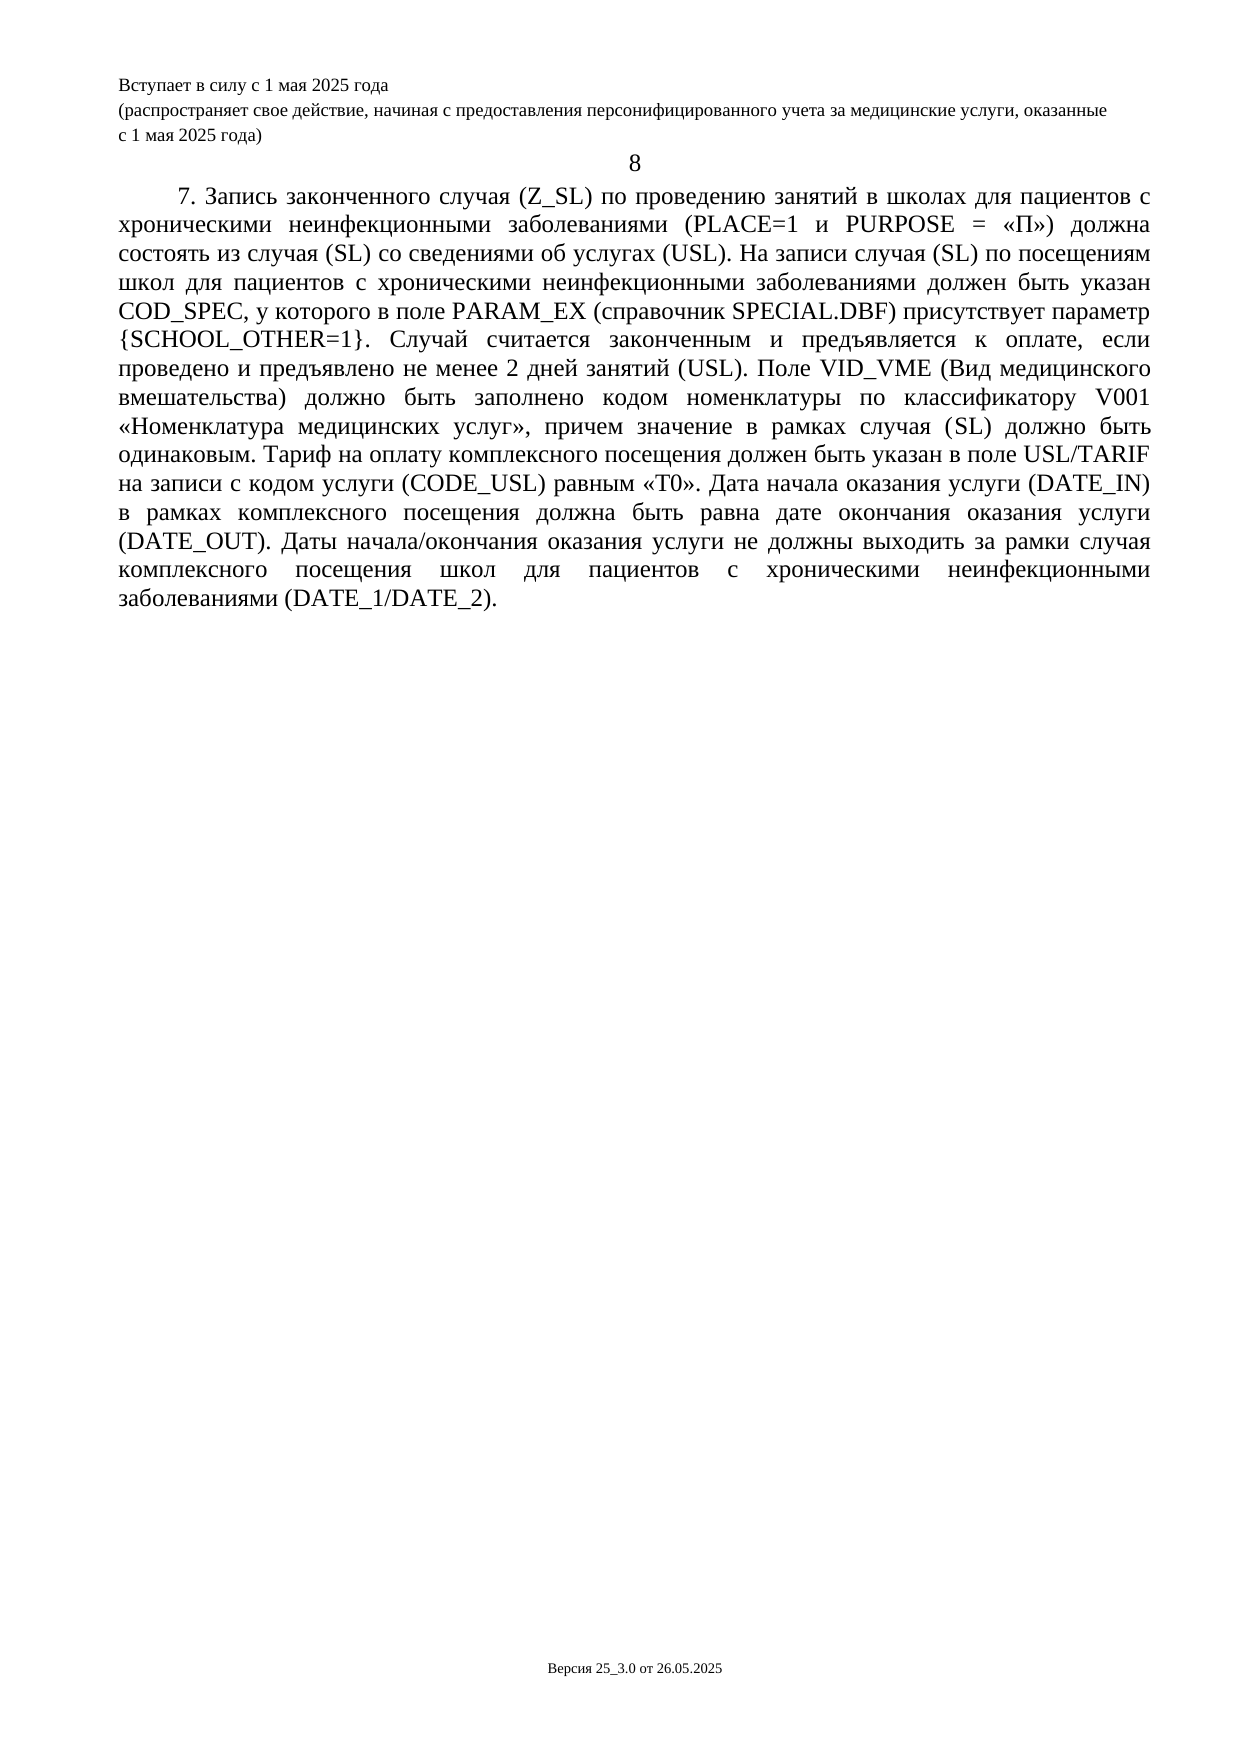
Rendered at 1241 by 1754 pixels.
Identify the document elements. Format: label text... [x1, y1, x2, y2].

text 7. Запись законченного случая (Z_SL) по проведению занятий в школах для пациентов с хроническими неинфекционными заболеваниями (PLACE=1 и PURPOSE = «П») должна состоять из случая (SL) со сведениями об услугах (USL). На записи случая (SL) по посещениям школ для пациентов с хроническими неинфекционными заболеваниями должен быть указан COD_SPEC, у которого в поле PARAM_EX (справочник SPECIAL.DBF) присутствует параметр {SCHOOL_OTHER=1}. Случай считается законченным и предъявляется к оплате, если проведено и предъявлено не менее 2 дней занятий (USL). Поле VID_VME (Вид медицинского вмешательства) должно быть заполнено кодом номенклатуры по классификатору V001 «Номенклатура медицинских услуг», причем значение в рамках случая (SL) должно быть одинаковым. Тариф на оплату комплексного посещения должен быть указан в поле USL/TARIF на записи с кодом услуги (CODE_USL) равным «T0». Дата начала оказания услуги (DATE_IN) в рамках комплексного посещения должна быть равна дате окончания оказания услуги (DATE_OUT). Даты начала/окончания оказания услуги не должны выходить за рамки случая комплексного посещения школ для пациентов с хроническими неинфекционными заболеваниями (DATE_1/DATE_2). [118, 181, 1152, 612]
